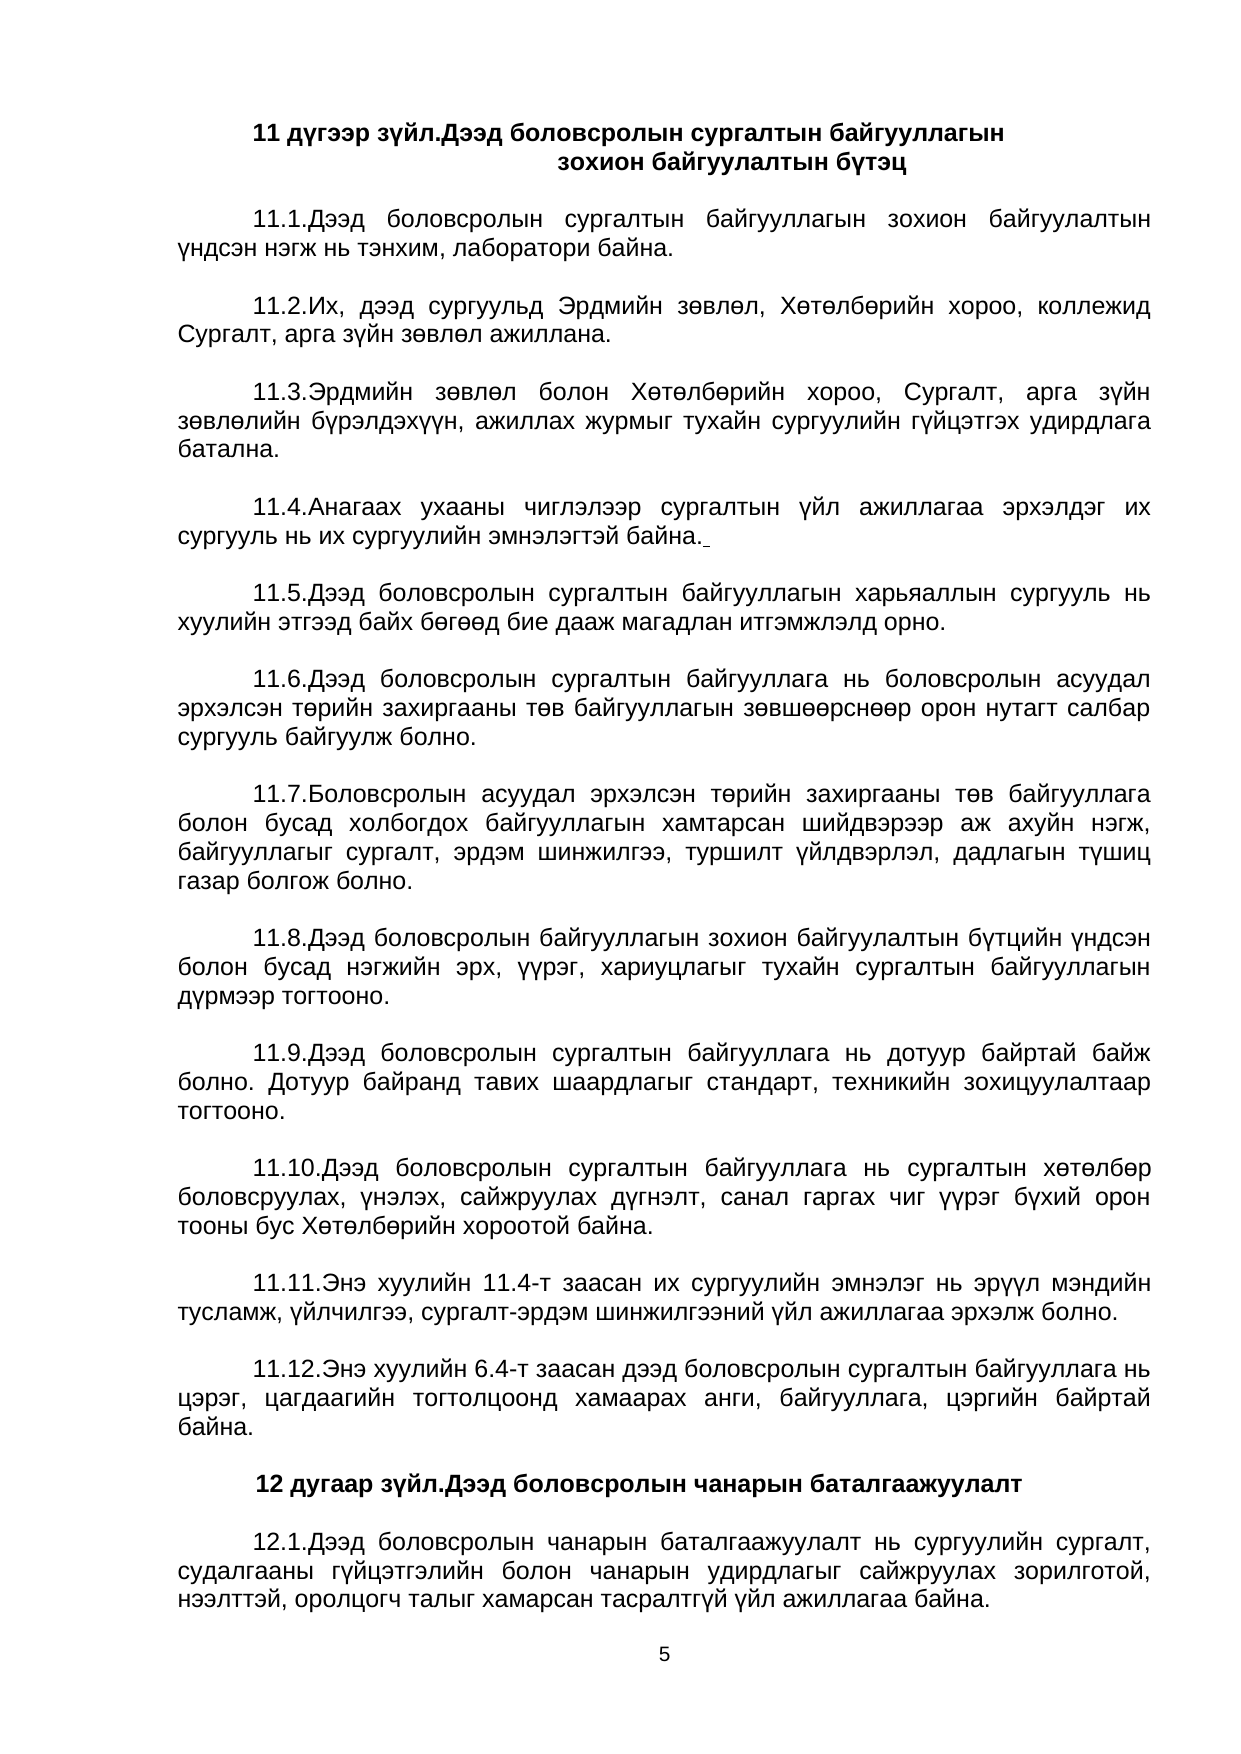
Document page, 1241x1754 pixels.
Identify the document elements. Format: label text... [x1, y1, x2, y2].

text 12.1.Дээд боловсролын чанарын баталгаажуулалт нь сургуулийн сургалт, судалгааны гүйцэтгэлийн болон чанарын удирдлагыг сайжруулах зорилготой, нээлттэй, оролцогч талыг хамарсан тасралтгүй үйл ажиллагаа байна. [177, 1527, 1152, 1613]
text 12 дугаар зүйл.Дээд боловсролын чанарын баталгаажуулалт [190, 1469, 1152, 1498]
text 11.10.Дээд боловсролын сургалтын байгууллага нь сургалтын хөтөлбөр боловсруулах, үнэлэх, сайжруулах дүгнэлт, санал гаргах чиг үүрэг бүхий орон тооны бус Хөтөлбөрийн хороотой байна. [177, 1153, 1152, 1239]
text 11.3.Эрдмийн зөвлөл болон Хөтөлбөрийн хороо, Сургалт, арга зүйн зөвлөлийн бүрэлдэхүүн, ажиллах журмыг тухайн сургуулийн гүйцэтгэх удирдлага батална. [177, 377, 1152, 463]
text 11.1.Дээд боловсролын сургалтын байгууллагын зохион байгуулалтын үндсэн нэгж нь тэнхим, лаборатори байна. [177, 204, 1152, 262]
text 11.11.Энэ хуулийн 11.4-т заасан их сургуулийн эмнэлэг нь эрүүл мэндийн тусламж, үйлчилгээ, сургалт-эрдэм шинжилгээний үйл ажиллагаа эрхэлж болно. [177, 1268, 1152, 1326]
text 11.4.Анагаах ухааны чиглэлээр сургалтын үйл ажиллагаа эрхэлдэг их сургууль нь их сургуулийн эмнэлэгтэй байна. [177, 492, 1152, 549]
text 11.12.Энэ хуулийн 6.4-т заасан дээд боловсролын сургалтын байгууллага нь цэрэг, цагдаагийн тогтолцоонд хамаарах анги, байгууллага, цэргийн байртай байна. [177, 1354, 1152, 1441]
text 11.2.Их, дээд сургуульд Эрдмийн зөвлөл, Хөтөлбөрийн хороо, коллежид Сургалт, арга зүйн зөвлөл ажиллана. [177, 291, 1152, 348]
text 11 дүгээр зүйл.Дээд боловсролын сургалтын байгууллагын [252, 118, 1152, 147]
text 11.5.Дээд боловсролын сургалтын байгууллагын харьяаллын сургууль нь хуулийн этгээд байх бөгөөд бие дааж магадлан итгэмжлэлд орно. [177, 578, 1152, 636]
text 11.8.Дээд боловсролын байгууллагын зохион байгуулалтын бүтцийн үндсэн болон бусад нэгжийн эрх, үүрэг, хариуцлагыг тухайн сургалтын байгууллагын дүрмээр тогтооно. [177, 923, 1152, 1009]
text 11.7.Боловсролын асуудал эрхэлсэн төрийн захиргааны төв байгууллага болон бусад холбогдох байгууллагын хамтарсан шийдвэрээр аж ахуйн нэгж, байгууллагыг сургалт, эрдэм шинжилгээ, туршилт үйлдвэрлэл, дадлагын түшиц газар болгож болно. [177, 779, 1152, 894]
text зохион байгуулалтын бүтэц [252, 147, 1152, 176]
text 11.6.Дээд боловсролын сургалтын байгууллага нь боловсролын асуудал эрхэлсэн төрийн захиргааны төв байгууллагын зөвшөөрснөөр орон нутагт салбар сургууль байгуулж болно. [177, 664, 1152, 751]
text 11.9.Дээд боловсролын сургалтын байгууллага нь дотуур байртай байж болно. Дотуур байранд тавих шаардлагыг стандарт, техникийн зохицуулалтаар тогтооно. [177, 1038, 1152, 1124]
